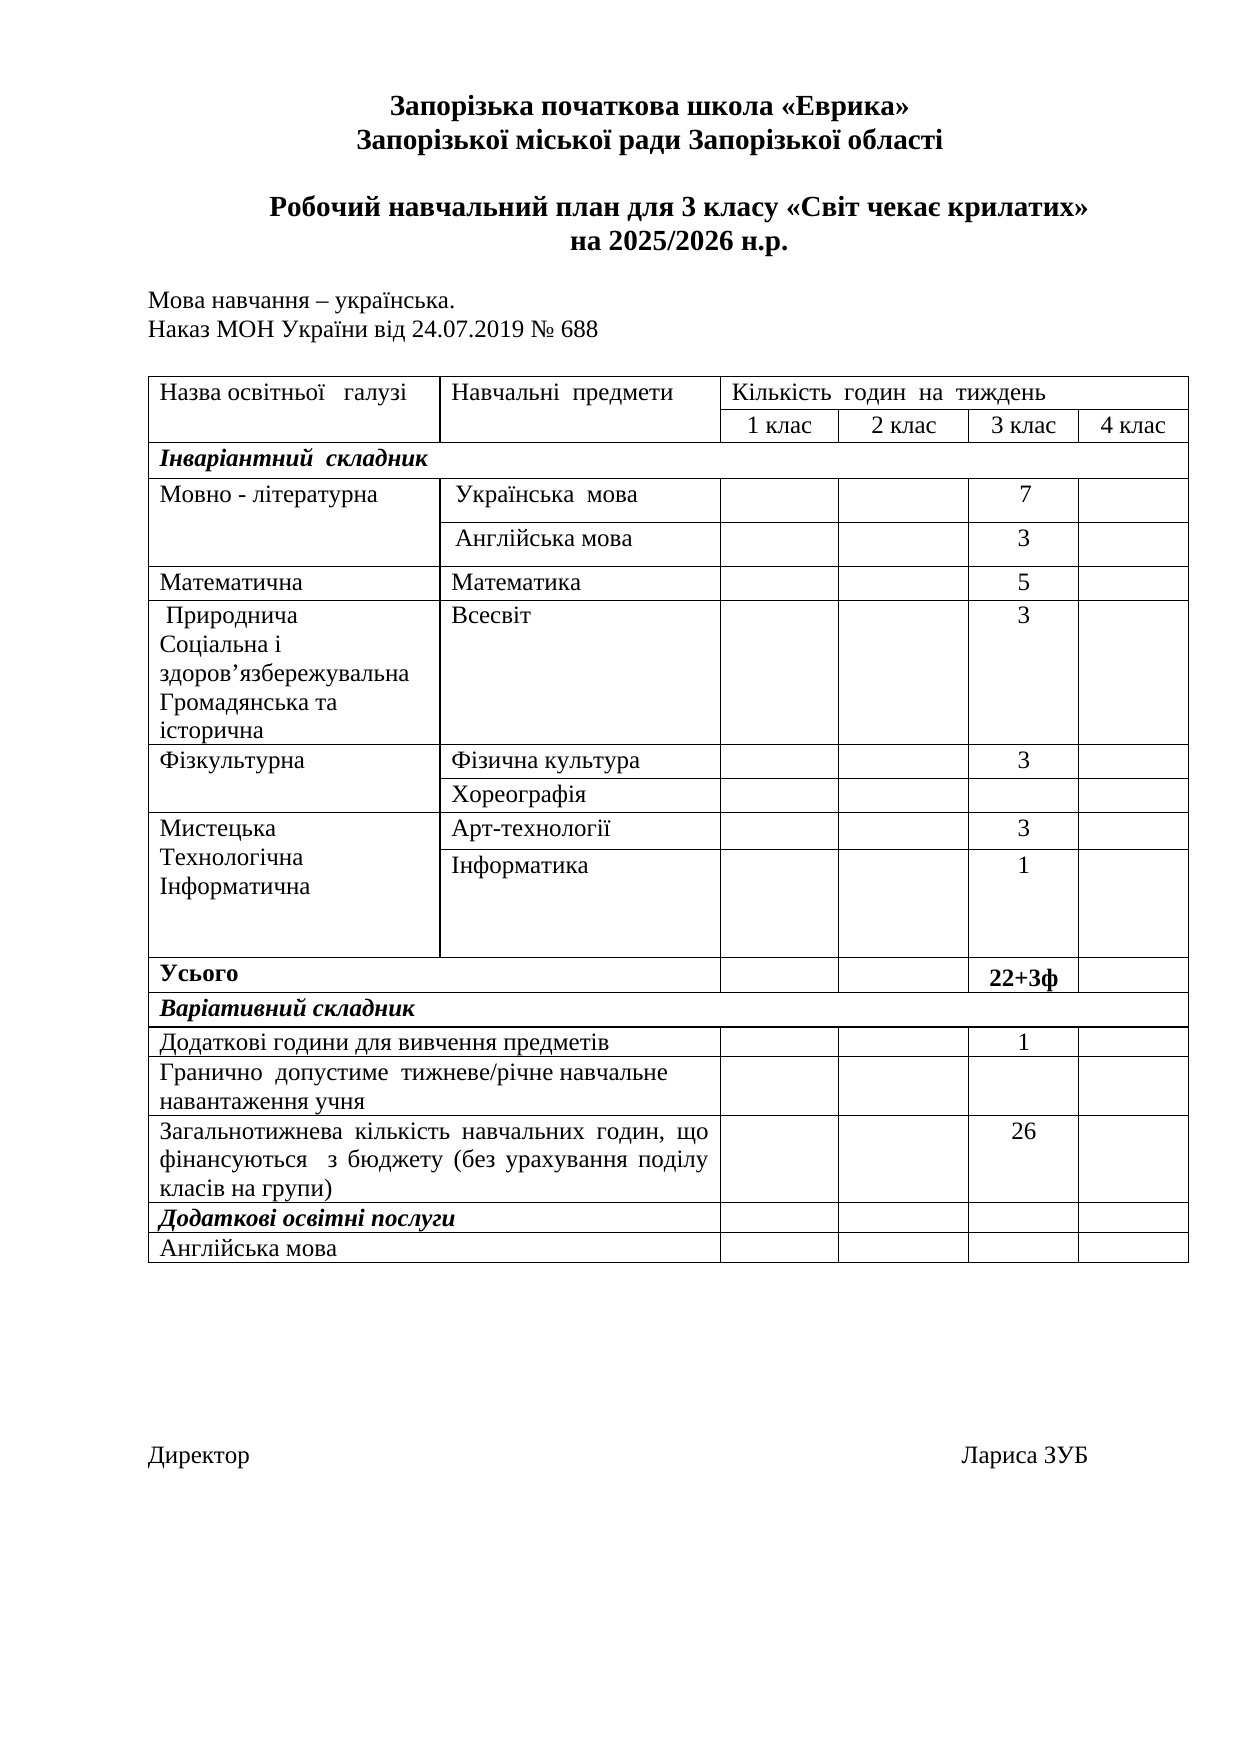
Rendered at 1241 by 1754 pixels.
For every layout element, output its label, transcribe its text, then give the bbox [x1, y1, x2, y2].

table_cell [839, 779, 968, 812]
table_cell Мистецька Технологічна Інформатична [149, 813, 439, 957]
table_cell Англійська мова [441, 523, 720, 566]
table_cell [1079, 1116, 1188, 1202]
table_cell Природнича Соціальна і здоров’язбережувальна Громадянська та історична [149, 601, 439, 744]
table_cell [969, 1233, 1078, 1262]
text Наказ МОН України від 24.07.2019 № 688 [148, 314, 1152, 342]
table_cell [721, 958, 838, 992]
table_cell Математика [441, 567, 720, 599]
table_cell [1079, 958, 1188, 992]
table_cell Варіативний складник [149, 993, 1188, 1026]
table_cell [839, 813, 968, 849]
table_cell Математична [149, 567, 439, 599]
table_cell Гранично допустиме тижневе/річне навчальне навантаження учня [149, 1057, 720, 1115]
table_cell Українська мова [441, 479, 720, 522]
table_cell 2 клас [839, 410, 968, 442]
table_cell 4 клас [1079, 410, 1188, 442]
table_cell [1079, 1057, 1188, 1115]
text Запорізька початкова школа «Еврика» [148, 88, 1152, 122]
table_cell Англійська мова [149, 1233, 720, 1262]
table_cell [1079, 479, 1188, 522]
table_cell [1079, 1203, 1188, 1232]
table_header Навчальні предмети [441, 377, 720, 442]
table_cell Мовно - літературна [149, 479, 439, 566]
text Запорізької міської ради Запорізької області [148, 122, 1152, 156]
table_cell [969, 779, 1078, 812]
table_cell 1 [969, 1028, 1078, 1056]
table_cell [839, 1028, 968, 1056]
table_cell [721, 1057, 838, 1115]
text Мова навчання – українська. [148, 285, 1152, 314]
table_cell [721, 850, 838, 957]
table_cell [1079, 1028, 1188, 1056]
table_cell [839, 745, 968, 778]
table_cell 3 [969, 745, 1078, 778]
table_cell [1079, 779, 1188, 812]
table_header Кількість годин на тиждень [721, 377, 1188, 409]
table_cell [969, 1203, 1078, 1232]
table_cell Арт-технології [441, 813, 720, 849]
table_cell [721, 745, 838, 778]
table_cell [839, 1057, 968, 1115]
table_cell 1 клас [721, 410, 838, 442]
table_cell [721, 601, 838, 744]
table_cell Додаткові години для вивчення предметів [149, 1028, 720, 1056]
table_cell [721, 479, 838, 522]
table_cell [721, 779, 838, 812]
table_cell Усього [149, 958, 720, 992]
table_cell [1079, 567, 1188, 599]
table_cell Всесвіт [441, 601, 720, 744]
table_cell [839, 567, 968, 599]
table_cell 26 [969, 1116, 1078, 1202]
table_cell [1079, 1233, 1188, 1262]
table_cell 22+3ф [969, 958, 1078, 992]
table_cell [721, 1203, 838, 1232]
table_cell [1079, 850, 1188, 957]
table_header Назва освітньої галузі [149, 377, 439, 442]
table_cell [839, 850, 968, 957]
table_cell 7 [969, 479, 1078, 522]
table_cell Хореографія [441, 779, 720, 812]
table_cell 3 клас [969, 410, 1078, 442]
table_cell 3 [969, 601, 1078, 744]
table_cell [1079, 601, 1188, 744]
table_cell [839, 479, 968, 522]
table_cell [721, 1116, 838, 1202]
table_cell Інваріантний складник [149, 443, 1188, 478]
table_cell [839, 1203, 968, 1232]
table_cell [839, 601, 968, 744]
table_cell [969, 1057, 1078, 1115]
table_cell 1 [969, 850, 1078, 957]
table_cell [721, 523, 838, 566]
table_cell [839, 1233, 968, 1262]
table_cell [839, 523, 968, 566]
table_cell [1079, 523, 1188, 566]
table_cell 5 [969, 567, 1078, 599]
table_cell [721, 1028, 838, 1056]
table_cell [721, 813, 838, 849]
table_cell [721, 567, 838, 599]
table_cell Загальнотижнева кількість навчальних годин, що фінансуються з бюджету (без урахування поділу класів на групи) [149, 1116, 720, 1202]
table_cell Додаткові освітні послуги [149, 1203, 720, 1232]
table_cell [1079, 745, 1188, 778]
table_cell [839, 1116, 968, 1202]
table_cell 3 [969, 523, 1078, 566]
table_cell 3 [969, 813, 1078, 849]
text Робочий навчальний план для 3 класу «Світ чекає крилатих» [148, 189, 1152, 223]
table_cell Фізична культура [441, 745, 720, 778]
table_cell [839, 958, 968, 992]
text Директор Лариса ЗУБ [148, 1440, 1152, 1469]
table_cell [721, 1233, 838, 1262]
table_cell Фізкультурна [149, 745, 439, 812]
text на 2025/2026 н.р. [148, 223, 1152, 256]
table_cell Інформатика [441, 850, 720, 957]
table_cell [1079, 813, 1188, 849]
